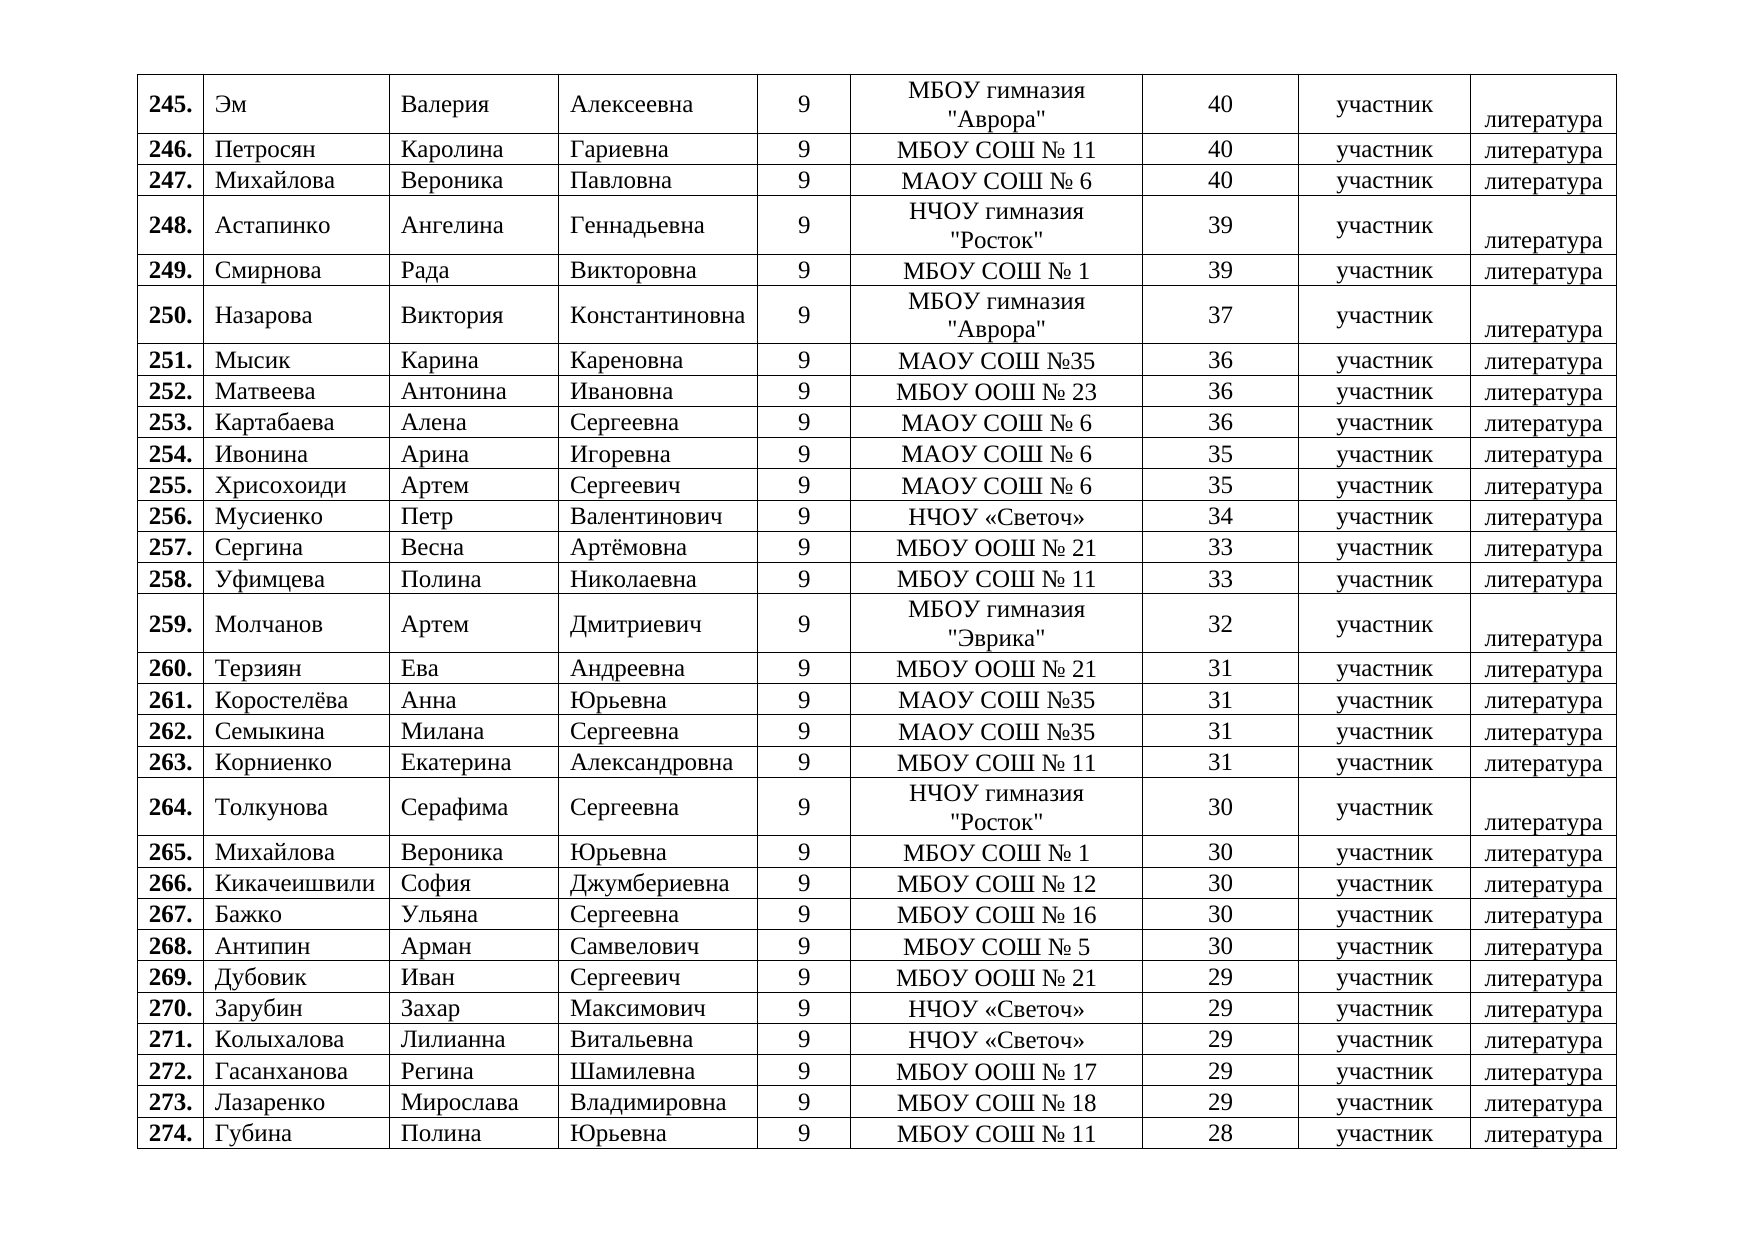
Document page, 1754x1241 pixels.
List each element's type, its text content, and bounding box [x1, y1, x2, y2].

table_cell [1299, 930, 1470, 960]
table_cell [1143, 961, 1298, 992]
table_cell Ангелина [390, 196, 558, 253]
table_cell [138, 501, 203, 531]
table_cell участник [1299, 563, 1470, 593]
table_cell [138, 376, 203, 406]
table_cell литература [1471, 563, 1616, 593]
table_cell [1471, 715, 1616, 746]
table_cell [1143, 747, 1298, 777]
table_cell литература [1471, 407, 1616, 437]
table_cell МАОУ СОШ №35 [851, 684, 1142, 714]
table_cell участник [1299, 255, 1470, 285]
table_cell 32 [1143, 594, 1298, 652]
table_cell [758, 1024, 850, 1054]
table_cell 9 [758, 684, 850, 714]
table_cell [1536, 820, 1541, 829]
table_cell 9 [758, 532, 850, 562]
table_cell Антонина [390, 376, 558, 406]
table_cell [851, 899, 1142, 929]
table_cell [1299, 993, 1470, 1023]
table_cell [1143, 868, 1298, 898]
table_cell [138, 594, 203, 652]
table_cell Кареновна [559, 344, 757, 374]
table_cell Рада [390, 255, 558, 285]
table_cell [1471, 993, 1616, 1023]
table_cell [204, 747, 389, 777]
table_cell 36 [1143, 407, 1298, 437]
table_cell Николаевна [559, 563, 757, 593]
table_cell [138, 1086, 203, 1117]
table_cell участник [1299, 376, 1470, 406]
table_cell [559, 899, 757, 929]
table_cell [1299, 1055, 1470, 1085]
table_cell [138, 407, 203, 437]
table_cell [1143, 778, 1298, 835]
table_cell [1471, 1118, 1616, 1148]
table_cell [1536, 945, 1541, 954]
table_cell Картабаева [204, 407, 389, 437]
table_cell Вероника [390, 165, 558, 195]
table_cell литература [1471, 286, 1616, 343]
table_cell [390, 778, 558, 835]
table_cell 9 [758, 653, 850, 683]
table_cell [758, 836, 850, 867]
table_cell 39 [1143, 255, 1298, 285]
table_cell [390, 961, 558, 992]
table_cell Карина [390, 344, 558, 374]
table_cell 9 [758, 196, 850, 253]
table_cell 9 [758, 438, 850, 468]
table_cell Андреевна [559, 653, 757, 683]
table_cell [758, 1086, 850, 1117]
table_cell МАОУ СОШ № 6 [851, 438, 1142, 468]
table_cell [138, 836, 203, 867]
table_cell 35 [1143, 469, 1298, 499]
table_cell 9 [758, 344, 850, 374]
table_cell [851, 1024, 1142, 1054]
table_cell Викторовна [559, 255, 757, 285]
table_cell Петросян [204, 134, 389, 164]
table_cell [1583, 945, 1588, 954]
table_cell МАОУ СОШ № 6 [851, 165, 1142, 195]
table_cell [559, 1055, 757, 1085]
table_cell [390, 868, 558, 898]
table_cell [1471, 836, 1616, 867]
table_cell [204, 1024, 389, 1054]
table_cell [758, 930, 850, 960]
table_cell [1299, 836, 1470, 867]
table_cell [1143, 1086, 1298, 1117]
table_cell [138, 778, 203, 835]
table_cell Павловна [559, 165, 757, 195]
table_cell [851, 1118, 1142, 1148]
table_cell [138, 532, 203, 562]
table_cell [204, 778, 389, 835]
table_cell 9 [758, 563, 850, 593]
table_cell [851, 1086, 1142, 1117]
table_cell 39 [1143, 196, 1298, 253]
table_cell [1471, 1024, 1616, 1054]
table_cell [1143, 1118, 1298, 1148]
table_cell Игоревна [559, 438, 757, 468]
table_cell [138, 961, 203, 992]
table_cell литература [1471, 653, 1616, 683]
table_cell литература [1471, 684, 1616, 714]
table_cell НЧОУ гимназия "Росток" [851, 196, 1142, 253]
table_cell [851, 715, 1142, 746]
table_cell 36 [1143, 376, 1298, 406]
table_cell участник [1299, 344, 1470, 374]
table_cell Сергеевна [559, 407, 757, 437]
table_cell [138, 438, 203, 468]
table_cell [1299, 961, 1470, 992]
table_cell МАОУ СОШ № 6 [851, 407, 1142, 437]
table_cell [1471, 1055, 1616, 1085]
table_cell участник [1299, 165, 1470, 195]
table_cell Эм [204, 75, 389, 132]
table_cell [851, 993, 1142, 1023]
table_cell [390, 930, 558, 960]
table_cell участник [1299, 134, 1470, 164]
table_cell участник [1299, 594, 1470, 652]
table_cell МБОУ гимназия "Аврора" [851, 75, 1142, 132]
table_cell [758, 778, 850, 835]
table_cell участник [1299, 653, 1470, 683]
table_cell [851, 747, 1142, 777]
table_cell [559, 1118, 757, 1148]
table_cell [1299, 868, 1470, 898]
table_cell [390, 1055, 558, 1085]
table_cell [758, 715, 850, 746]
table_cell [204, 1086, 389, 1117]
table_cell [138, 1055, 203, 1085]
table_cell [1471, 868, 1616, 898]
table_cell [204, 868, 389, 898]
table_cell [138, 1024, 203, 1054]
table_cell НЧОУ «Светоч» [851, 501, 1142, 531]
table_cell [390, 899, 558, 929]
table_cell МБОУ СОШ № 11 [851, 134, 1142, 164]
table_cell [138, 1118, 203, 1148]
table_cell [138, 196, 203, 253]
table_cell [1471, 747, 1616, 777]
table_cell [138, 286, 203, 343]
table_cell Мысик [204, 344, 389, 374]
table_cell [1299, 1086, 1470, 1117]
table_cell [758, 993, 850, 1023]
table_cell 40 [1143, 75, 1298, 132]
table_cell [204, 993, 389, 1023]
table_cell 37 [1143, 286, 1298, 343]
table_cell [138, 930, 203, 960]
table_cell участник [1299, 532, 1470, 562]
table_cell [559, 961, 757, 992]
table_cell 9 [758, 75, 850, 132]
table_cell Дмитриевич [559, 594, 757, 652]
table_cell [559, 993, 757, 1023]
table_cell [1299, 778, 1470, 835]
table_cell участник [1299, 75, 1470, 132]
table_cell 40 [1143, 165, 1298, 195]
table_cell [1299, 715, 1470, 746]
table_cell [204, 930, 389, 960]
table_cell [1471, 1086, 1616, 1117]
table_cell Весна [390, 532, 558, 562]
table_cell МБОУ гимназия "Аврора" [851, 286, 1142, 343]
table_cell литература [1471, 501, 1616, 531]
table_cell Валентинович [559, 501, 757, 531]
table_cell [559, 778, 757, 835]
table_cell участник [1299, 286, 1470, 343]
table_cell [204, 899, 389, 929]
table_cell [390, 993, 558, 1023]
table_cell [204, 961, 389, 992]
table_cell 36 [1143, 344, 1298, 374]
table_cell МАОУ СОШ № 6 [851, 469, 1142, 499]
table_cell 9 [758, 165, 850, 195]
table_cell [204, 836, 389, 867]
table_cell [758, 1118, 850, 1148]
table_cell участник [1299, 438, 1470, 468]
table_cell [138, 134, 203, 164]
table_cell Астапинко [204, 196, 389, 253]
table_cell Анна [390, 684, 558, 714]
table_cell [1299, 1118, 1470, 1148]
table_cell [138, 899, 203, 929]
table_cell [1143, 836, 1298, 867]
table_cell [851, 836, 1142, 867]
table_cell литература [1471, 594, 1616, 652]
table_cell литература [1471, 165, 1616, 195]
table_cell участник [1299, 501, 1470, 531]
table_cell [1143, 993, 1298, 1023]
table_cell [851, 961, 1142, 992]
table_cell Геннадьевна [559, 196, 757, 253]
table_cell МБОУ гимназия "Эврика" [851, 594, 1142, 652]
table_cell [138, 469, 203, 499]
table_cell 31 [1143, 653, 1298, 683]
table_cell Сергина [204, 532, 389, 562]
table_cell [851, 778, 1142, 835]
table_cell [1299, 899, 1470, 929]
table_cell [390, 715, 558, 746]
table_cell [138, 653, 203, 683]
table_cell Алена [390, 407, 558, 437]
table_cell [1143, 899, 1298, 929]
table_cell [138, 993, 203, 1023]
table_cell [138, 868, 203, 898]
table_cell Молчанов [204, 594, 389, 652]
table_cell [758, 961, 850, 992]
table_cell литература [1471, 75, 1616, 132]
table_cell участник [1299, 684, 1470, 714]
table_cell литература [1471, 469, 1616, 499]
table_cell Хрисохоиди [204, 469, 389, 499]
table_cell [138, 344, 203, 374]
table_cell Артем [390, 594, 558, 652]
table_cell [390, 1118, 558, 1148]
table_cell Матвеева [204, 376, 389, 406]
table_cell [138, 75, 203, 132]
table_cell Каролина [390, 134, 558, 164]
table_cell литература [1471, 255, 1616, 285]
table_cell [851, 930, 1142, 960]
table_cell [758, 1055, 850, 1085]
table_cell 33 [1143, 563, 1298, 593]
table_cell МБОУ ООШ № 21 [851, 653, 1142, 683]
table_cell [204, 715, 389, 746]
table_cell участник [1299, 196, 1470, 253]
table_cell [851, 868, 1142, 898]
table_cell [138, 255, 203, 285]
table_cell литература [1471, 134, 1616, 164]
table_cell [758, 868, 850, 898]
table_cell 33 [1143, 532, 1298, 562]
table_cell Ивановна [559, 376, 757, 406]
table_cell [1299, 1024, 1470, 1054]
table_cell участник [1299, 469, 1470, 499]
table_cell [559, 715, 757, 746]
table_cell Виктория [390, 286, 558, 343]
table_cell Константиновна [559, 286, 757, 343]
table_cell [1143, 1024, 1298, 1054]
table_cell Артем [390, 469, 558, 499]
table_cell Петр [390, 501, 558, 531]
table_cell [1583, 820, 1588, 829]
table_cell 9 [758, 255, 850, 285]
table_cell 9 [758, 469, 850, 499]
table_cell Терзиян [204, 653, 389, 683]
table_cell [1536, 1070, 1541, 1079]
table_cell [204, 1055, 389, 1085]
table_cell 9 [758, 594, 850, 652]
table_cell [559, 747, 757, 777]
table_cell Ивонина [204, 438, 389, 468]
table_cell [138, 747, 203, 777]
table_cell Алексеевна [559, 75, 757, 132]
table_cell МБОУ ООШ № 21 [851, 532, 1142, 562]
table_cell 40 [1143, 134, 1298, 164]
table_cell МАОУ СОШ №35 [851, 344, 1142, 374]
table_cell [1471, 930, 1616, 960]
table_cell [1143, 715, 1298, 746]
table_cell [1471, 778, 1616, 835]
table_cell [138, 165, 203, 195]
table_cell 9 [758, 286, 850, 343]
table_cell литература [1471, 438, 1616, 468]
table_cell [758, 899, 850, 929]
table_cell Сергеевич [559, 469, 757, 499]
table_cell литература [1471, 376, 1616, 406]
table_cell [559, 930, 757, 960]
table_cell 9 [758, 501, 850, 531]
table_cell Гариевна [559, 134, 757, 164]
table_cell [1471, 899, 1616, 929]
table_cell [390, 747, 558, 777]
table_cell Михайлова [204, 165, 389, 195]
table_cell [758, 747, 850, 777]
table_cell 9 [758, 407, 850, 437]
table_cell 31 [1143, 684, 1298, 714]
table_cell Арина [390, 438, 558, 468]
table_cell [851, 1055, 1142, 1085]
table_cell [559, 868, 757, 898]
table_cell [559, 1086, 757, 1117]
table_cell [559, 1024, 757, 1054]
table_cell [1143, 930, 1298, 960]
table_cell МБОУ СОШ № 1 [851, 255, 1142, 285]
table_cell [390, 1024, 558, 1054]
table_cell [138, 684, 203, 714]
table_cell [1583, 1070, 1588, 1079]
table_cell участник [1299, 407, 1470, 437]
table_cell литература [1471, 532, 1616, 562]
table_cell Смирнова [204, 255, 389, 285]
table_cell Коростелёва [204, 684, 389, 714]
table_cell Назарова [204, 286, 389, 343]
table_cell 9 [758, 134, 850, 164]
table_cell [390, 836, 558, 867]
table_cell Валерия [390, 75, 558, 132]
table_cell Мусиенко [204, 501, 389, 531]
table_cell Уфимцева [204, 563, 389, 593]
table_cell Ева [390, 653, 558, 683]
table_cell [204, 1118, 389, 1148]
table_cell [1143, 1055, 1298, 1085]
table_cell 35 [1143, 438, 1298, 468]
table_cell Юрьевна [559, 684, 757, 714]
table_cell литература [1471, 196, 1616, 253]
table_cell 9 [758, 376, 850, 406]
table_cell литература [1471, 344, 1616, 374]
table_cell Артёмовна [559, 532, 757, 562]
table_cell МБОУ ООШ № 23 [851, 376, 1142, 406]
table_cell [138, 563, 203, 593]
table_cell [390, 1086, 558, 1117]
table_cell Полина [390, 563, 558, 593]
table_cell 34 [1143, 501, 1298, 531]
table_cell МБОУ СОШ № 11 [851, 563, 1142, 593]
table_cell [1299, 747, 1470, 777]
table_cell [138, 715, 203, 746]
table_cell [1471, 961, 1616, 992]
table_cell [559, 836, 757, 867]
